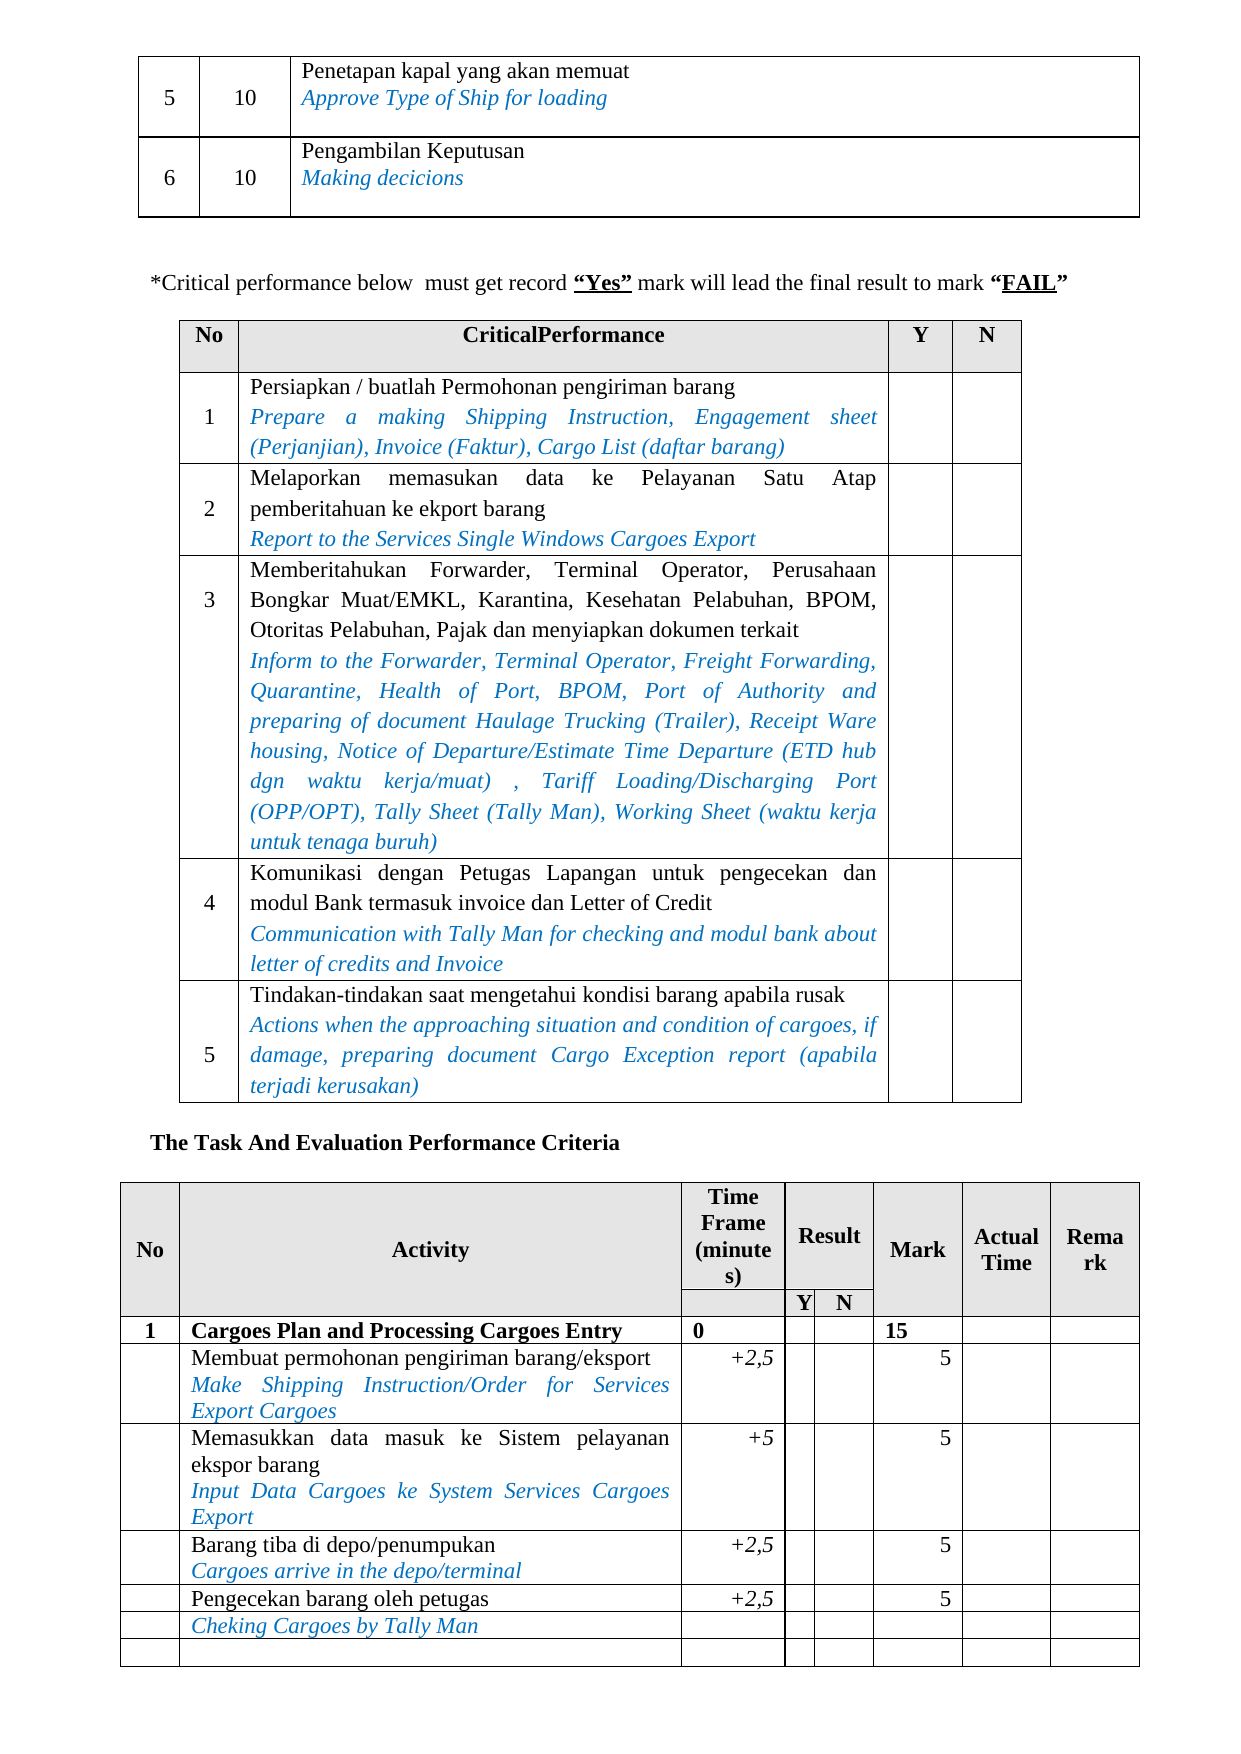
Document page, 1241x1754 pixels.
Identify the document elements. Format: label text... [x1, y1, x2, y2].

table_cell Barang tiba di depo/penumpukan Cargoes arrive in the depo/terminal [180, 1531, 681, 1583]
table_cell 2 [180, 464, 238, 555]
table_cell [963, 1424, 1050, 1530]
table_cell 5 [874, 1344, 962, 1423]
table_cell 3 [180, 556, 238, 858]
table_cell Melaporkan memasukan data ke Pelayanan Satu Atap pemberitahuan ke ekport barang Report to the Services Single Windows Cargoes Export [239, 464, 888, 555]
table_cell [889, 859, 952, 980]
table_header Result [786, 1183, 873, 1288]
table_cell [121, 1344, 179, 1423]
table_header Activity [180, 1183, 681, 1316]
table_header No [180, 321, 238, 372]
table_cell [815, 1424, 873, 1530]
table_cell [953, 981, 1021, 1102]
table_cell [1051, 1531, 1139, 1583]
table_cell [815, 1585, 873, 1611]
table_cell [786, 1639, 814, 1666]
table_cell [953, 859, 1021, 980]
table_cell [786, 1424, 814, 1530]
table_cell 10 [200, 138, 290, 216]
table_header Mark [874, 1183, 962, 1316]
table_cell [815, 1639, 873, 1666]
table_header N [953, 321, 1021, 372]
table_cell 1 [180, 373, 238, 463]
table_cell [1051, 1344, 1139, 1423]
table_cell [682, 1639, 784, 1666]
table_cell Memberitahukan Forwarder, Terminal Operator, Perusahaan Bongkar Muat/EMKL, Karantina, Kesehatan Pelabuhan, BPOM, Otoritas Pelabuhan, Pajak dan menyiapkan dokumen terkait Inform to the Forwarder, Terminal Operator, Freight Forwarding, Quarantine, Health of Port, BPOM, Port of Authority and preparing of document Haulage Trucking (Trailer), Receipt Ware housing, Notice of Departure/Estimate Time Departure (ETD hub dgn waktu kerja/muat) , Tariff Loading/Discharging Port (OPP/OPT), Tally Sheet (Tally Man), Working Sheet (waktu kerja untuk tenaga buruh) [239, 556, 888, 858]
table_cell [815, 1317, 873, 1343]
table_cell [953, 373, 1021, 463]
table_cell [121, 1531, 179, 1583]
table_cell 5 [139, 57, 199, 136]
table_cell 5 [874, 1531, 962, 1583]
table_header Remark [1051, 1183, 1139, 1316]
table_cell [121, 1585, 179, 1611]
table_cell Tindakan-tindakan saat mengetahui kondisi barang apabila rusak Actions when the approaching situation and condition of cargoes, if damage, preparing document Cargo Exception report (apabila terjadi kerusakan) [239, 981, 888, 1102]
table_cell [953, 464, 1021, 555]
table_cell +2,5 [682, 1344, 784, 1423]
table_cell [815, 1612, 873, 1638]
table_cell [786, 1612, 814, 1638]
table_cell 1 [121, 1317, 179, 1343]
table_cell [1051, 1612, 1139, 1638]
table_cell N [815, 1290, 873, 1316]
table_cell Pengambilan Keputusan Making decicions [291, 138, 1139, 216]
table_cell [786, 1344, 814, 1423]
text The Task And Evaluation Performance Criteria [150, 1129, 1090, 1156]
table_cell [953, 556, 1021, 858]
table_cell [889, 464, 952, 555]
table_cell [963, 1531, 1050, 1583]
table_cell [1051, 1424, 1139, 1530]
table_header Actual Time [963, 1183, 1050, 1316]
table_header CriticalPerformance [239, 321, 888, 372]
table_cell Pengecekan barang oleh petugas [180, 1585, 681, 1611]
table_cell Y [786, 1290, 814, 1316]
table_cell [889, 556, 952, 858]
table_cell +5 [682, 1424, 784, 1530]
table_cell 6 [139, 138, 199, 216]
table_cell [963, 1639, 1050, 1666]
table_cell [1051, 1585, 1139, 1611]
table_cell Persiapkan / buatlah Permohonan pengiriman barang Prepare a making Shipping Instruction, Engagement sheet (Perjanjian), Invoice (Faktur), Cargo List (daftar barang) [239, 373, 888, 463]
table_header Y [889, 321, 952, 372]
table_cell [815, 1531, 873, 1583]
table_cell [1051, 1639, 1139, 1666]
table_cell 5 [180, 981, 238, 1102]
table_cell [786, 1585, 814, 1611]
table_cell [180, 1639, 681, 1666]
table_cell [1051, 1317, 1139, 1343]
table_cell 10 [200, 57, 290, 136]
table_cell Cargoes Plan and Processing Cargoes Entry [180, 1317, 681, 1343]
table_header Time Frame (minutes) [682, 1183, 784, 1288]
table_cell +2,5 [682, 1585, 784, 1611]
table_cell [815, 1344, 873, 1423]
table_cell [786, 1531, 814, 1583]
table_cell Memasukkan data masuk ke Sistem pelayanan ekspor barang Input Data Cargoes ke System Services Cargoes Export [180, 1424, 681, 1530]
text *Critical performance below must get record “Yes” mark will lead the final result to mark “FAIL” [150, 268, 1090, 295]
table_cell 4 [180, 859, 238, 980]
table_cell [963, 1317, 1050, 1343]
table_cell 15 [874, 1317, 962, 1343]
table_header No [121, 1183, 179, 1316]
table_cell 0 [682, 1317, 784, 1343]
table_cell [889, 981, 952, 1102]
table_cell Komunikasi dengan Petugas Lapangan untuk pengecekan dan modul Bank termasuk invoice dan Letter of Credit Communication with Tally Man for checking and modul bank about letter of credits and Invoice [239, 859, 888, 980]
table_cell 5 [874, 1585, 962, 1611]
table_cell [963, 1585, 1050, 1611]
table_cell [121, 1639, 179, 1666]
table_cell [121, 1612, 179, 1638]
table_cell Cheking Cargoes by Tally Man [180, 1612, 681, 1638]
table_cell Penetapan kapal yang akan memuat Approve Type of Ship for loading [291, 57, 1139, 136]
table_cell Membuat permohonan pengiriman barang/eksport Make Shipping Instruction/Order for Services Export Cargoes [180, 1344, 681, 1423]
table_cell [963, 1344, 1050, 1423]
table_cell 5 [874, 1424, 962, 1530]
table_cell [963, 1612, 1050, 1638]
table_cell [874, 1639, 962, 1666]
table_cell [889, 373, 952, 463]
table_cell [874, 1612, 962, 1638]
table_cell [121, 1424, 179, 1530]
table_cell +2,5 [682, 1531, 784, 1583]
table_cell [786, 1317, 814, 1343]
table_cell [682, 1612, 784, 1638]
table_cell [682, 1290, 784, 1316]
